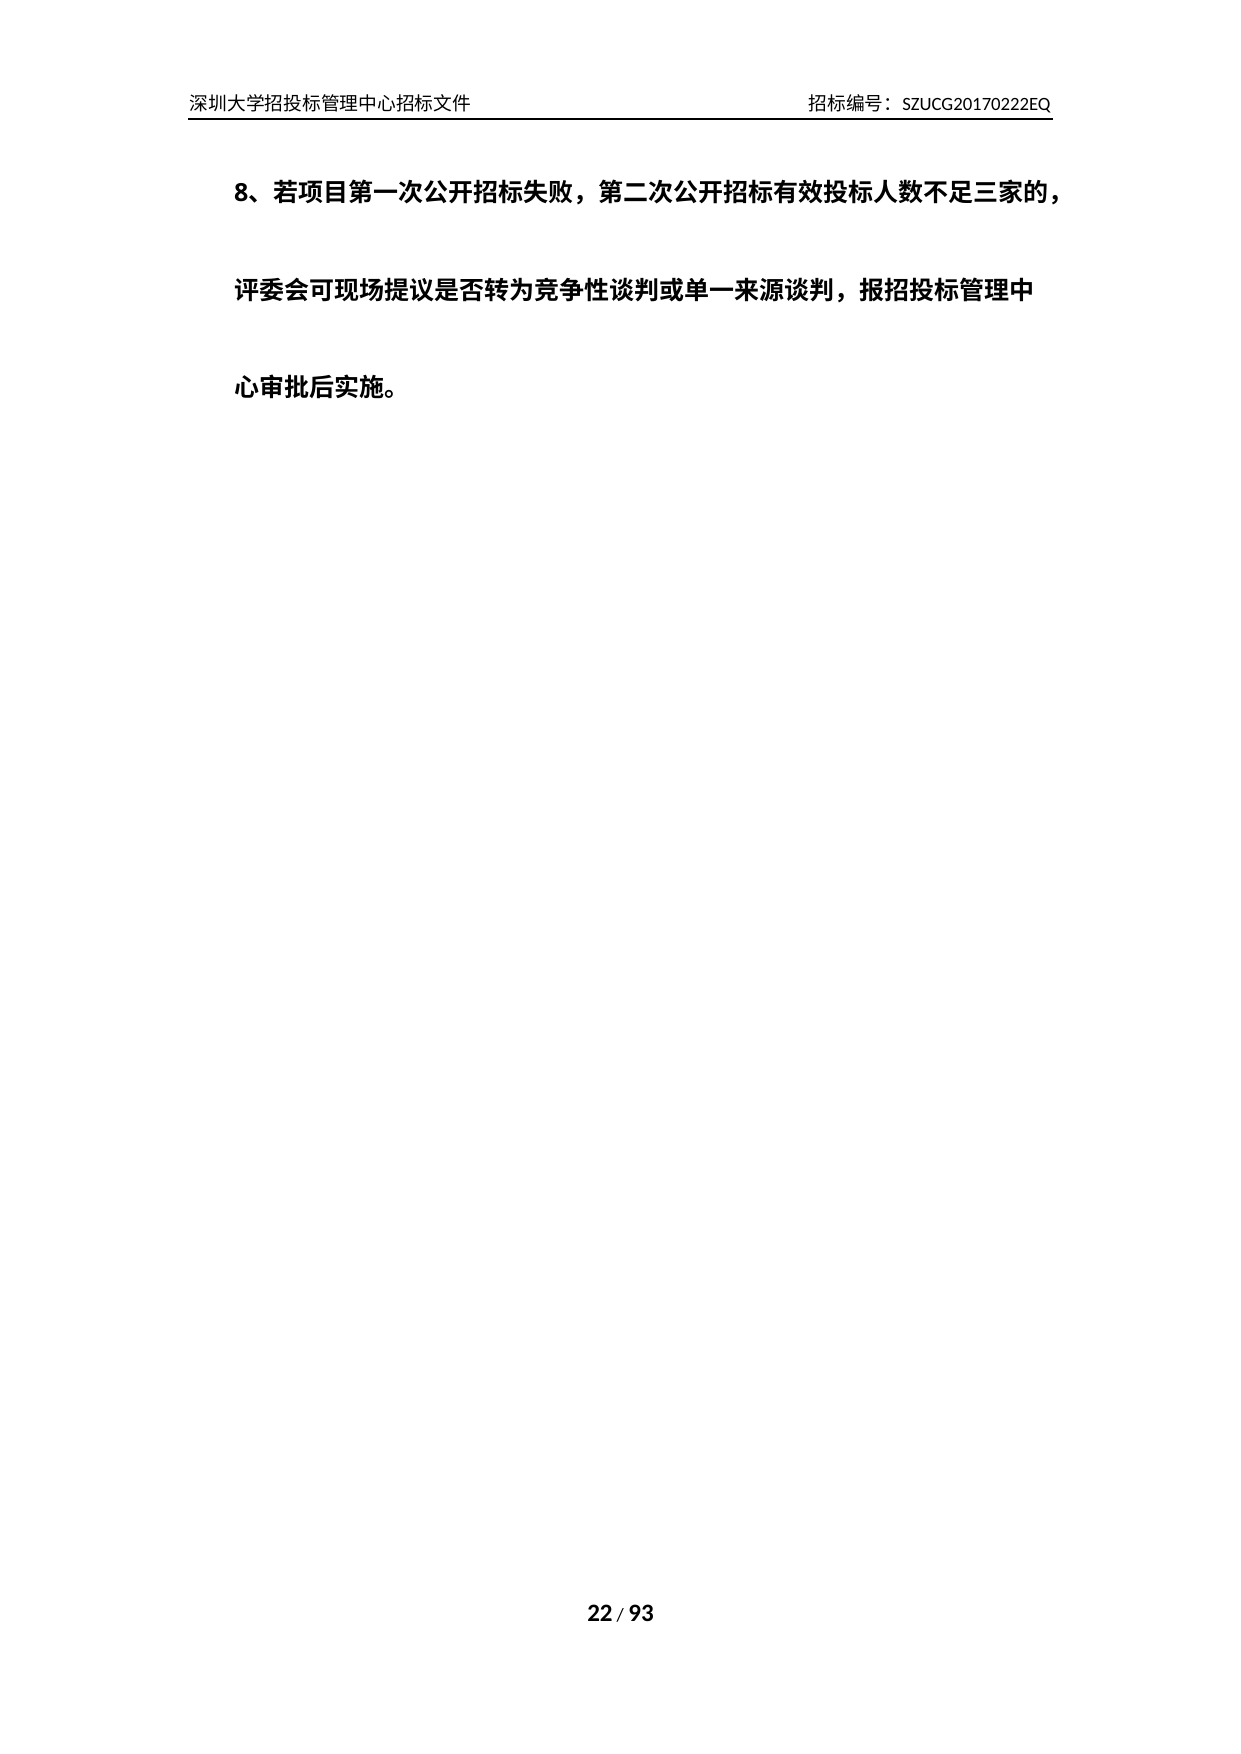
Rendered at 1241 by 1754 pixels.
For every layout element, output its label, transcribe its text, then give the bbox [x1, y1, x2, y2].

text 8、若项目第一次公开招标失败，第二次公开招标有效投标人数不足三家的，评委会可现场提议是否转为竞争性谈判或单一来源谈判，报招投标管理中心审批后实施。 [234, 158, 1053, 418]
